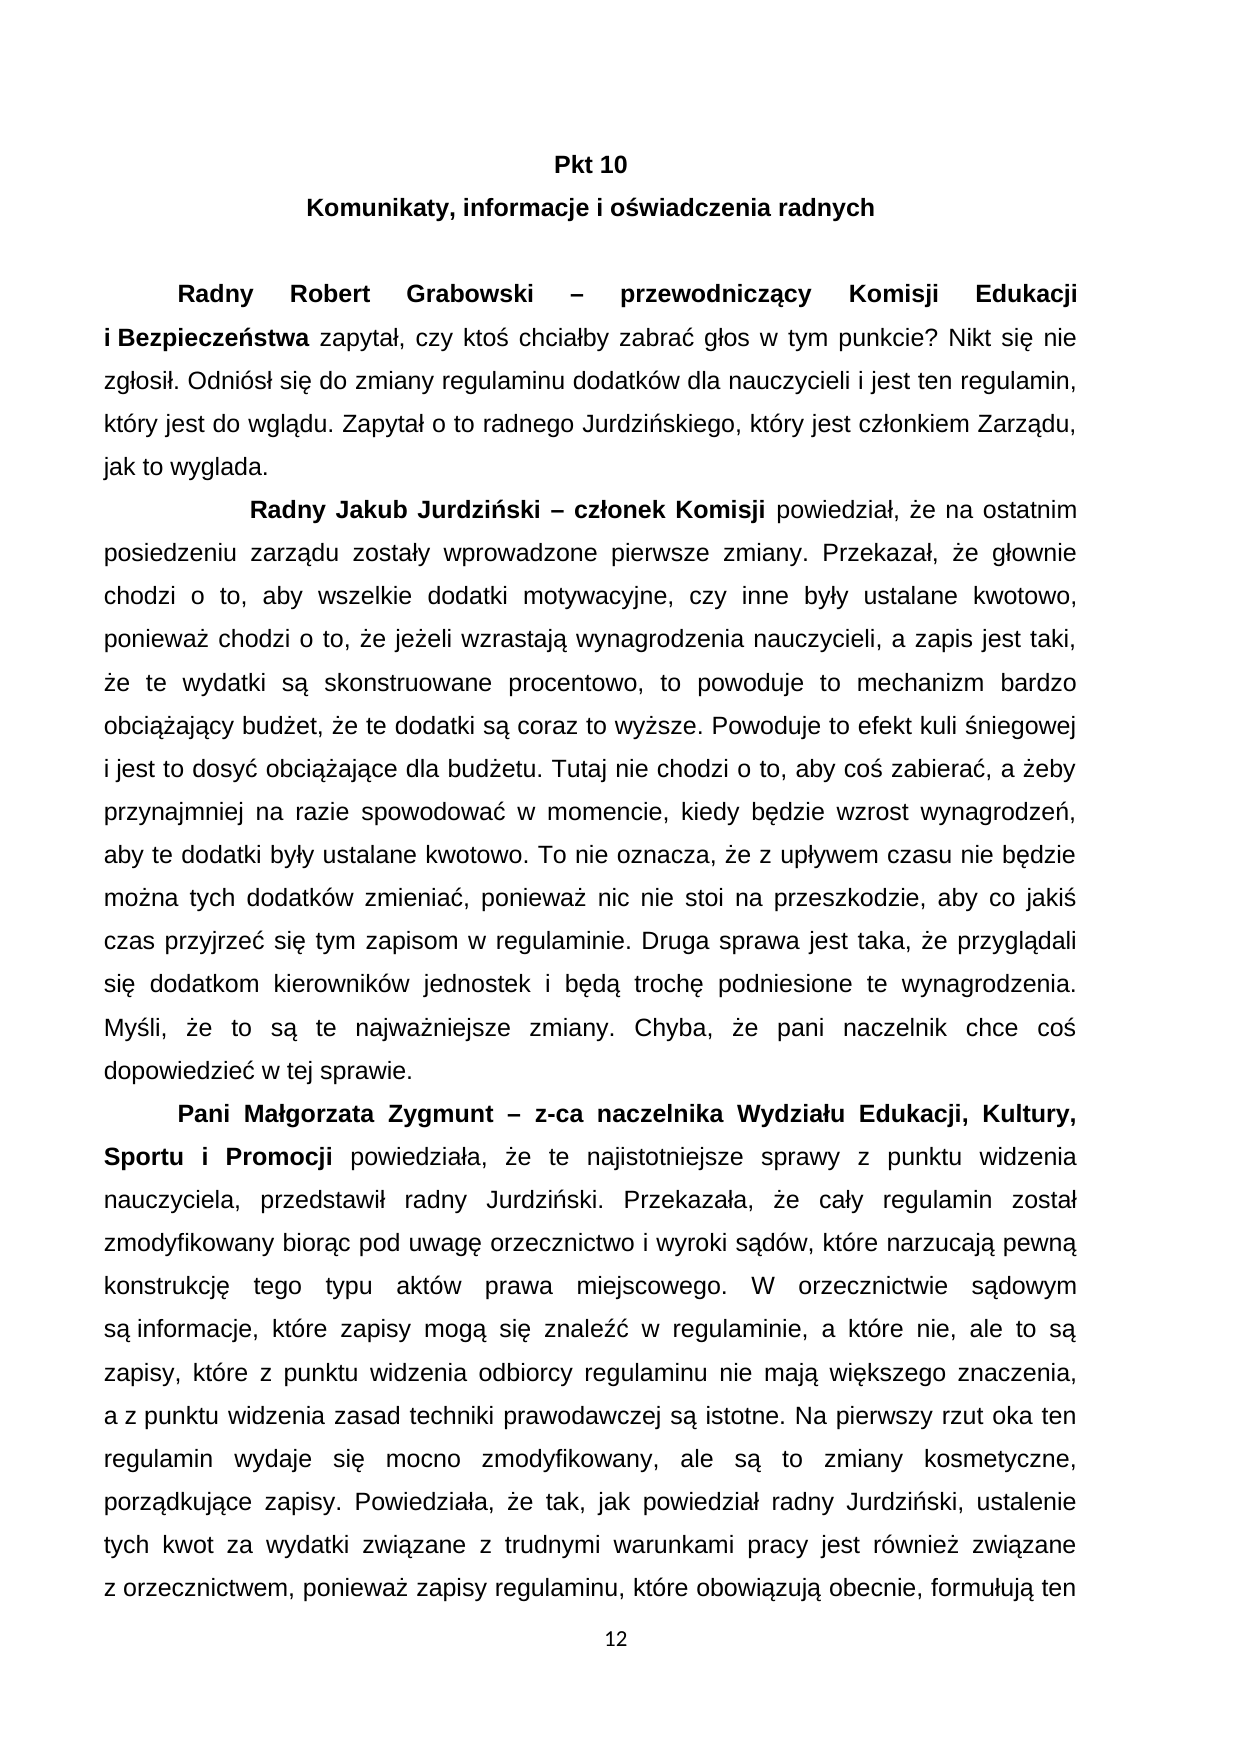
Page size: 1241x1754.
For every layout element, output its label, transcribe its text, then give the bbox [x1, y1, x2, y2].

text Pkt 10 [103, 150, 1078, 179]
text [103, 1099, 1078, 1602]
text Radny Robert Grabowski – przewodniczący Komisji Edukacji i Bezpieczeństwa zapytał, czy ktoś chciałby zabrać głos w tym punkcie? Nikt się nie zgłosił. Odniósł się do zmiany regulaminu dodatków dla nauczycieli i jest ten regulamin, który jest do wglądu. Zapytał o to radnego Jurdzińskiego, który jest członkiem Zarządu, jak to wyglada. [103, 279, 1078, 481]
text Radny Jakub Jurdziński – członek Komisji powiedział, że na ostatnim posiedzeniu zarządu zostały wprowadzone pierwsze zmiany. Przekazał, że głownie chodzi o to, aby wszelkie dodatki motywacyjne, czy inne były ustalane kwotowo, ponieważ chodzi o to, że jeżeli wzrastają wynagrodzenia nauczycieli, a zapis jest taki, że te wydatki są skonstruowane procentowo, to powoduje to mechanizm bardzo obciążający budżet, że te dodatki są coraz to wyższe. Powoduje to efekt kuli śniegowej i jest to dosyć obciążające dla budżetu. Tutaj nie chodzi o to, aby coś zabierać, a żeby przynajmniej na razie spowodować w momencie, kiedy będzie wzrost wynagrodzeń, aby te dodatki były ustalane kwotowo. To nie oznacza, że z upływem czasu nie będzie można tych dodatków zmieniać, ponieważ nic nie stoi na przeszkodzie, aby co jakiś czas przyjrzeć się tym zapisom w regulaminie. Druga sprawa jest taka, że przyglądali się dodatkom kierowników jednostek i będą trochę podniesione te wynagrodzenia. Myśli, że to są te najważniejsze zmiany. Chyba, że pani naczelnik chce coś dopowiedzieć w tej sprawie. [103, 495, 1078, 1084]
text Komunikaty, informacje i oświadczenia radnych [103, 193, 1078, 222]
